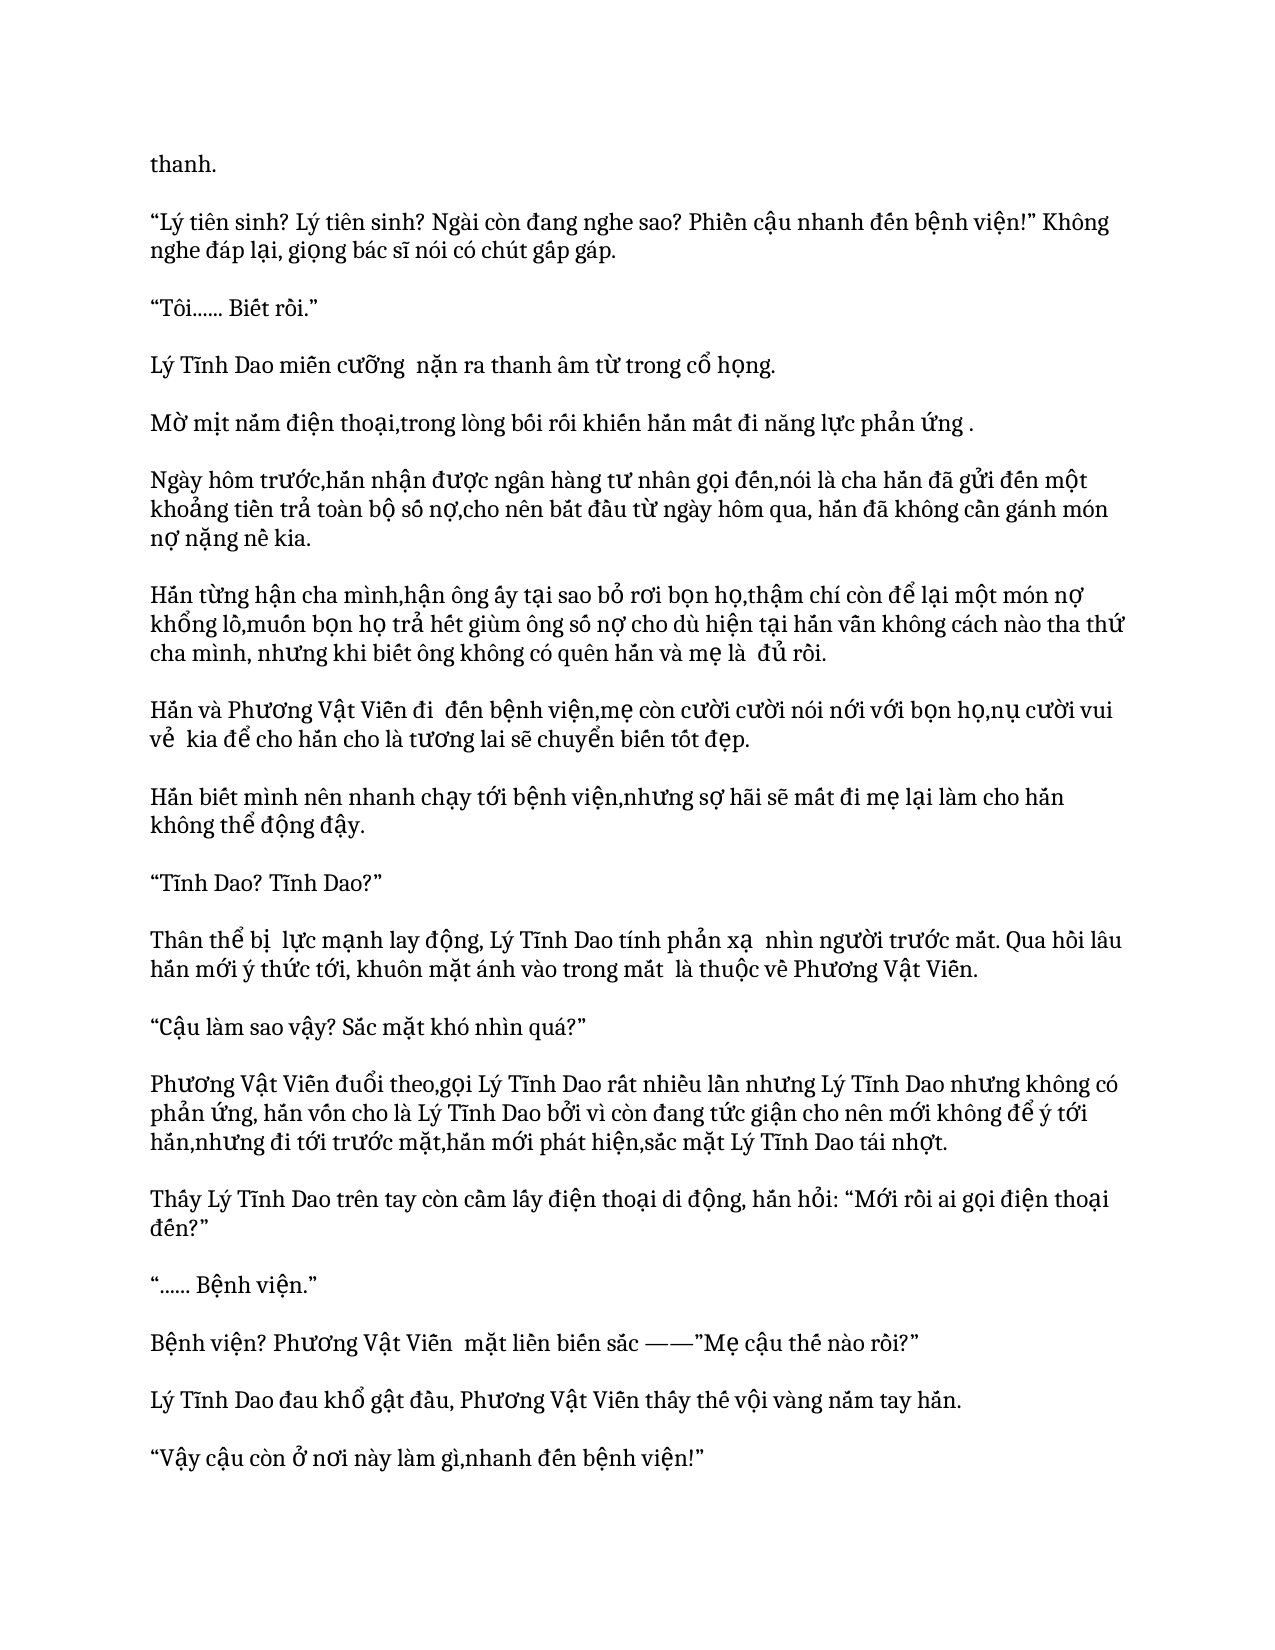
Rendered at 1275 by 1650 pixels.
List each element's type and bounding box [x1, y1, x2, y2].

text [150, 150, 1125, 1472]
